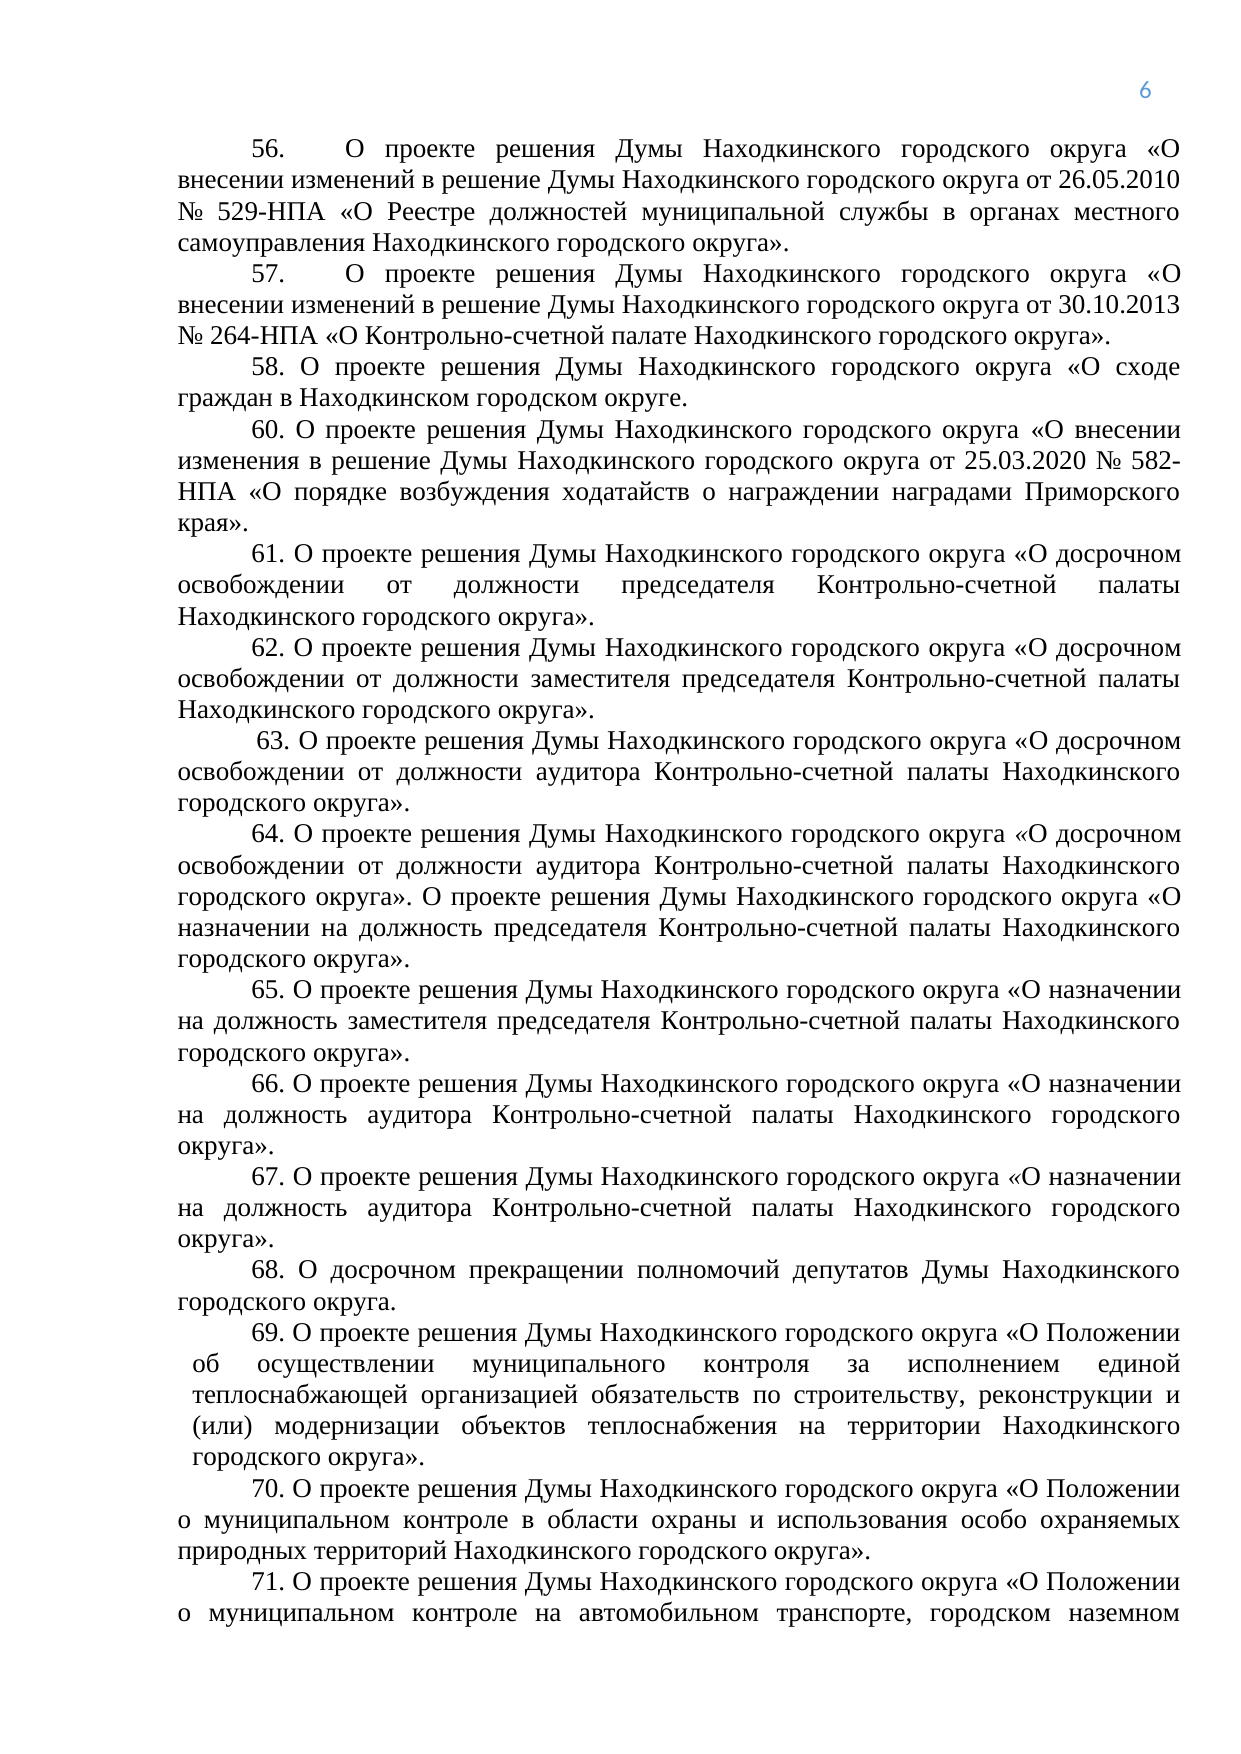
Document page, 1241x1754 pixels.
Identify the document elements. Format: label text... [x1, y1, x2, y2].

list 67. О проекте решения Думы Находкинского городского округа «О назначении на должность аудитора Контрольно-счетной палаты Находкинского городского округа». [177, 1160, 1181, 1254]
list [177, 1565, 1181, 1627]
list 64. О проекте решения Думы Находкинского городского округа «О досрочном освобождении от должности аудитора Контрольно-счетной палаты Находкинского городского округа». О проекте решения Думы Находкинского городского округа «О назначении на должность председателя Контрольно-счетной палаты Находкинского городского округа». [177, 818, 1181, 973]
text 63. О проекте решения Думы Находкинского городского округа «О досрочном освобождении от должности аудитора Контрольно-счетной палаты Находкинского городского округа». [177, 724, 1181, 818]
list 70. О проекте решения Думы Находкинского городского округа «О Положении о муниципальном контроле в области охраны и использования особо охраняемых природных территорий Находкинского городского округа». [177, 1472, 1181, 1565]
list 62. О проекте решения Думы Находкинского городского округа «О досрочном освобождении от должности заместителя председателя Контрольно-счетной палаты Находкинского городского округа». [177, 631, 1181, 724]
text 61. О проекте решения Думы Находкинского городского округа «О досрочном освобождении от должности председателя Контрольно-счетной палаты Находкинского городского округа». [177, 537, 1181, 631]
text 65. О проекте решения Думы Находкинского городского округа «О назначении на должность заместителя председателя Контрольно-счетной палаты Находкинского городского округа». [177, 973, 1181, 1067]
list 68. О досрочном прекращении полномочий депутатов Думы Находкинского городского округа. [177, 1254, 1181, 1316]
list О проекте решения Думы Находкинского городского округа «О внесении изменений в решение Думы Находкинского городского округа от 26.05.2010 № 529-НПА «О Реестре должностей муниципальной службы в органах местного самоуправления Находкинского городского округа». [177, 132, 1181, 257]
text 66. О проекте решения Думы Находкинского городского округа «О назначении на должность аудитора Контрольно-счетной палаты Находкинского городского округа». [177, 1067, 1181, 1160]
list 58. О проекте решения Думы Находкинского городского округа «О сходе граждан в Находкинском городском округе. [177, 350, 1181, 413]
list 69. О проекте решения Думы Находкинского городского округа «О Положении об осуществлении муниципального контроля за исполнением единой теплоснабжающей организацией обязательств по строительству, реконструкции и (или) модернизации объектов теплоснабжения на территории Находкинского городского округа». [192, 1316, 1181, 1472]
text 60. О проекте решения Думы Находкинского городского округа «О внесении изменения в решение Думы Находкинского городского округа от 25.03.2020 № 582-НПА «О порядке возбуждения ходатайств о награждении наградами Приморского края». [177, 413, 1181, 537]
